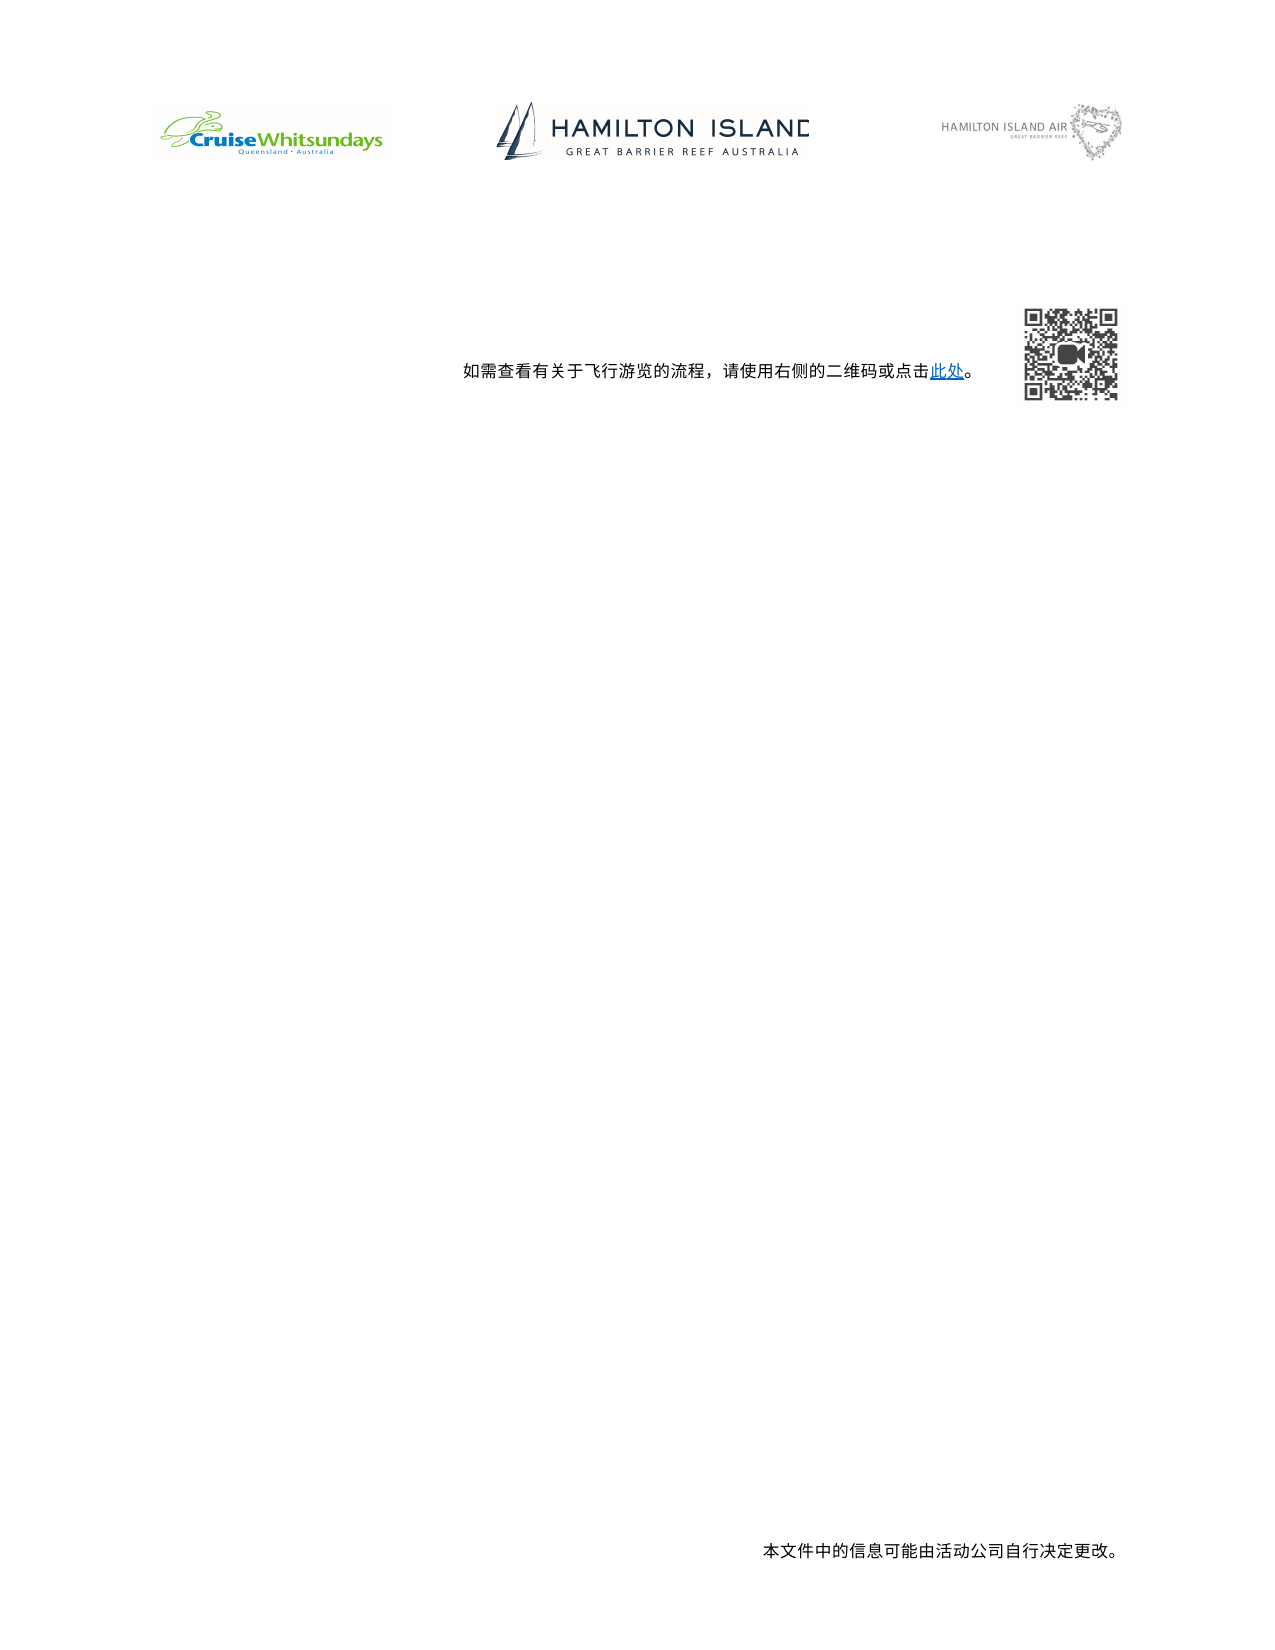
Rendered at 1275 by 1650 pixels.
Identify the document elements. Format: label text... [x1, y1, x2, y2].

picture [940, 103, 1122, 160]
picture [1016, 300, 1125, 409]
picture [496, 102, 809, 159]
text 如需查看有关于飞行游览的流程，请使用右侧的二维码或点击此处。 [150, 355, 1016, 382]
picture [150, 103, 391, 160]
